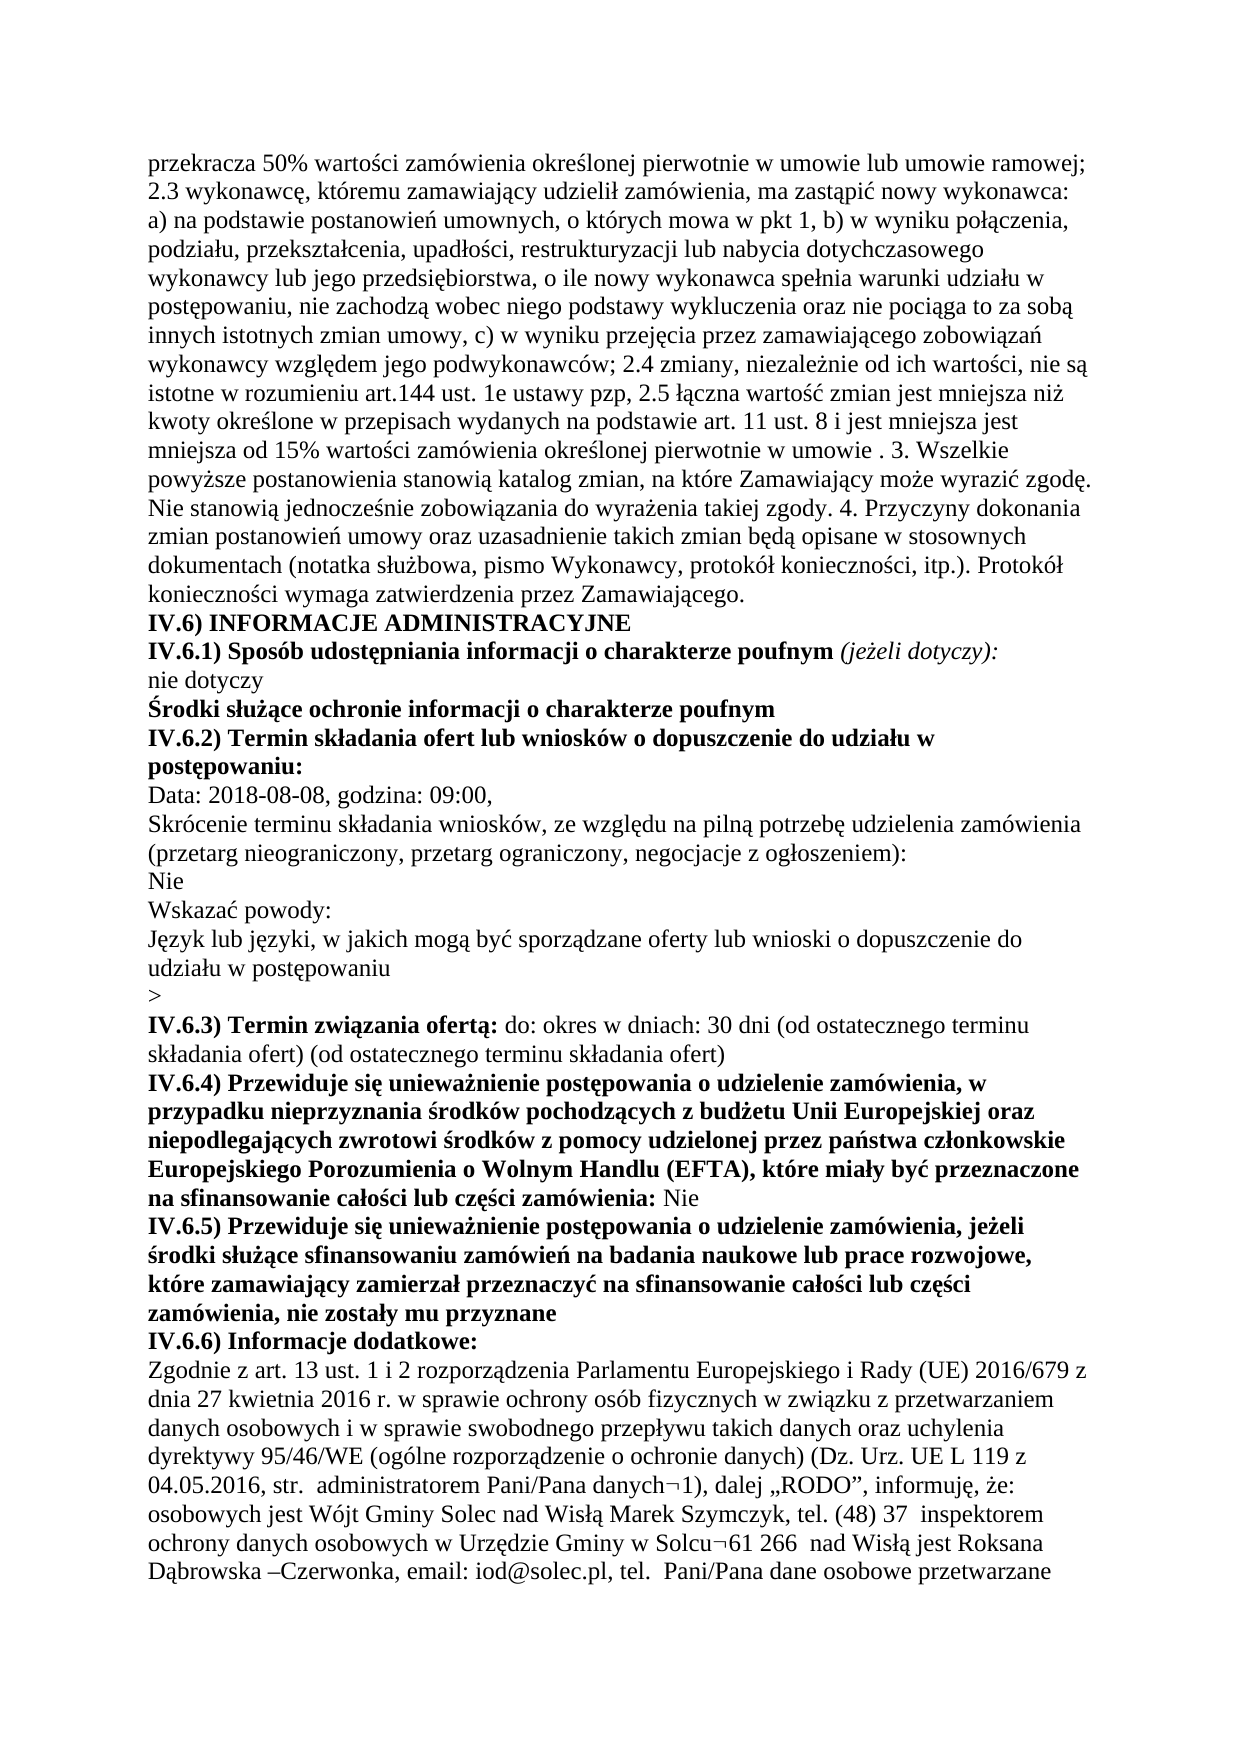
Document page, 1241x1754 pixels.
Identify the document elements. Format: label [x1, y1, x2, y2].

text [148, 148, 1093, 1585]
